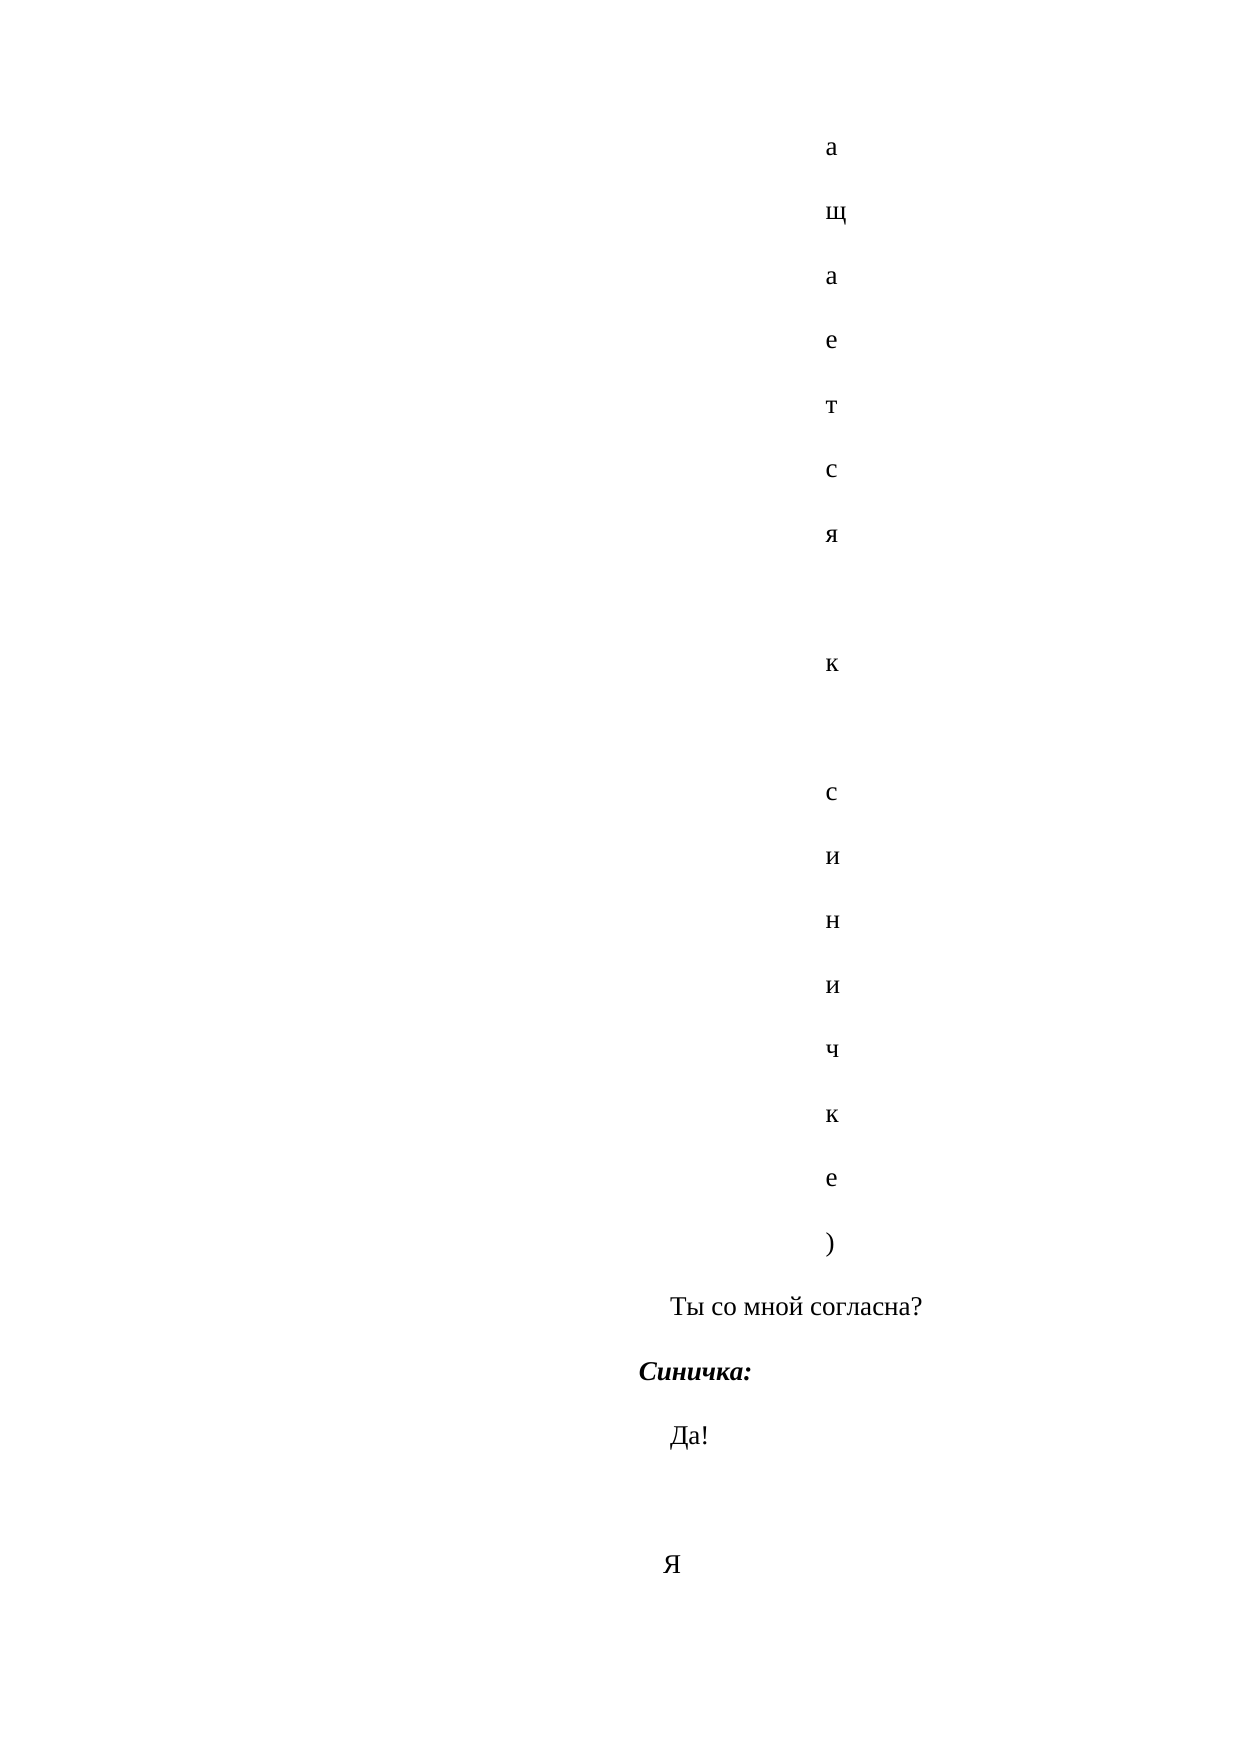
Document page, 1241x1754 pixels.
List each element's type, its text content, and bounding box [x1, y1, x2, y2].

text Синичка: [632, 1329, 1006, 1393]
text Да! [663, 1393, 1006, 1458]
text Ты со мной согласна? [663, 1264, 1006, 1329]
